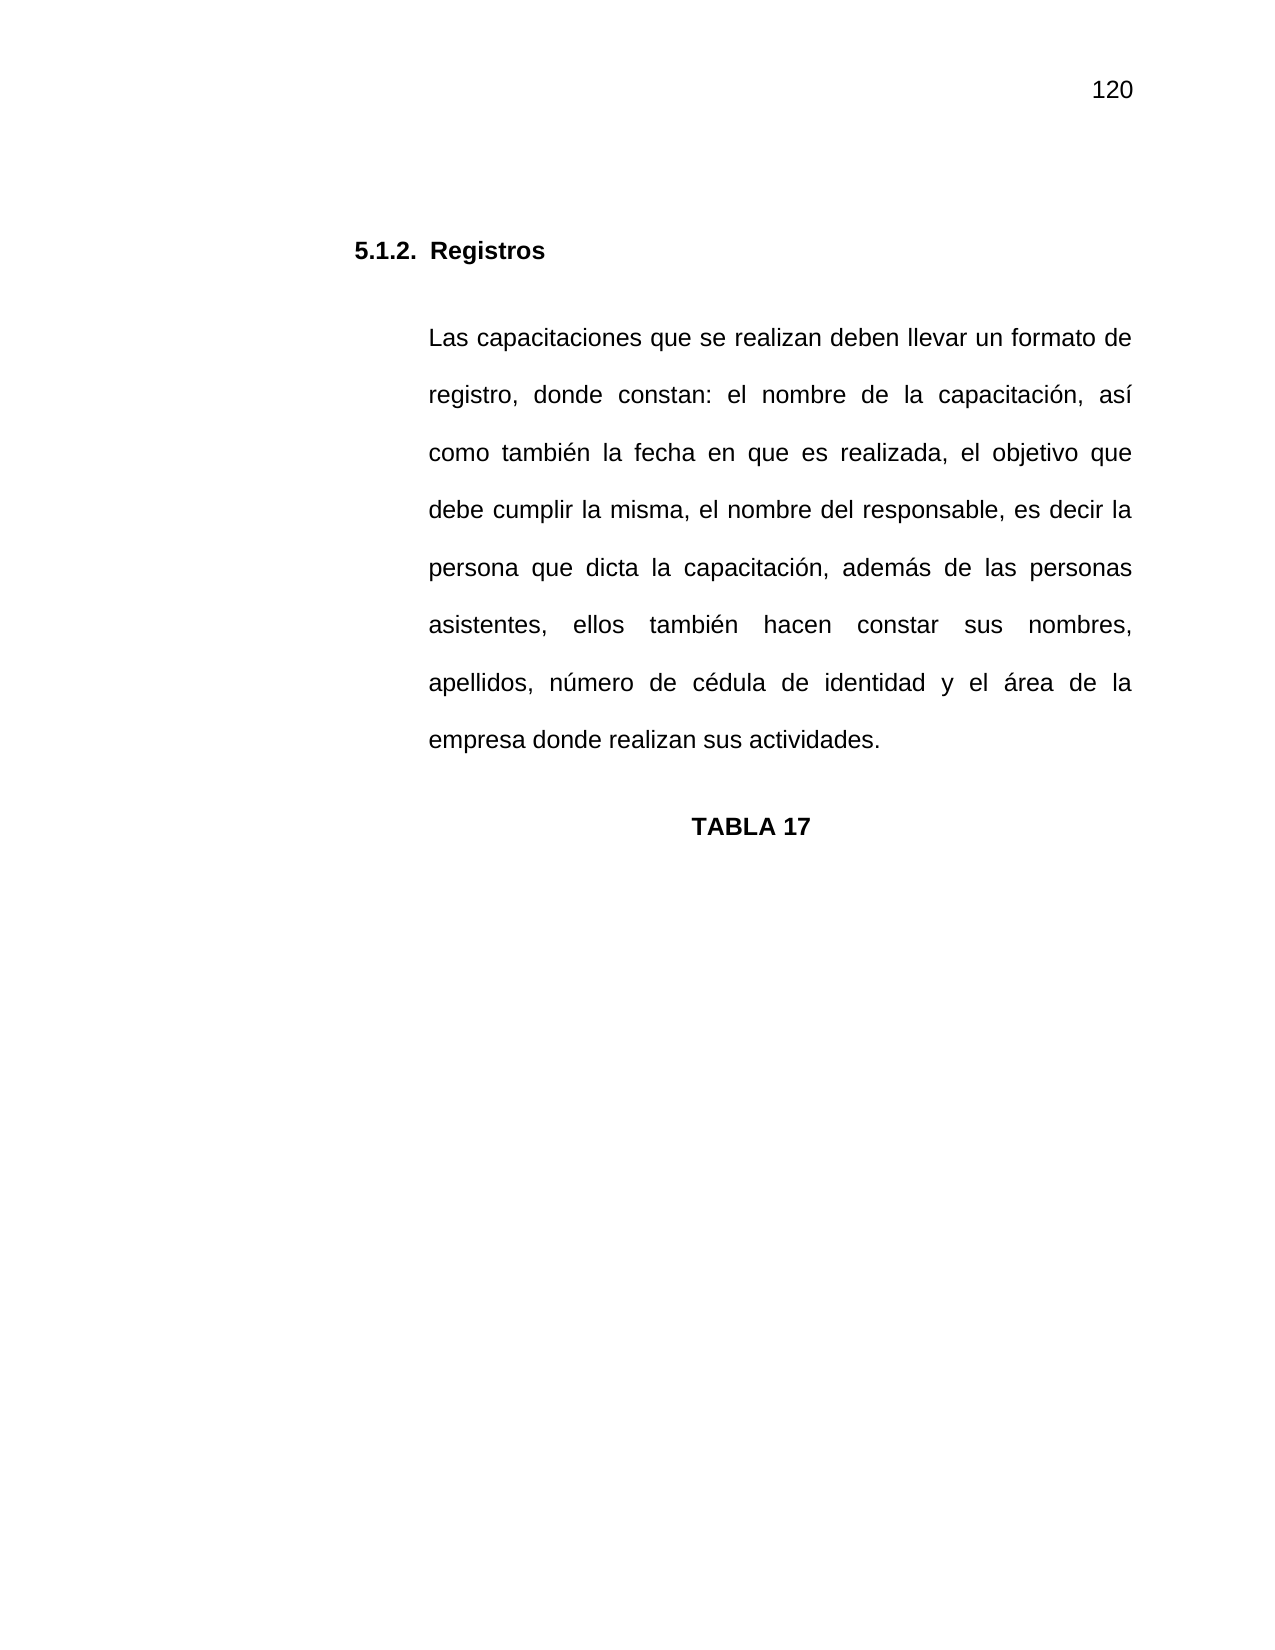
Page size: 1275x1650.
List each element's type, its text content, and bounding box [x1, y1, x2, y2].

subtitle Registros [354, 236, 1133, 265]
text Las capacitaciones que se realizan deben llevar un formato de registro, donde constan: el nombre de la capacitación, así como también la fecha en que es realizada, el objetivo que debe cumplir la misma, el nombre del responsable, es decir la persona que dicta la capacitación, además de las personas asistentes, ellos también hacen constar sus nombres, apellidos, número de cédula de identidad y el área de la empresa donde realizan sus actividades. [428, 323, 1133, 754]
list TABLA 17 [369, 812, 1133, 841]
